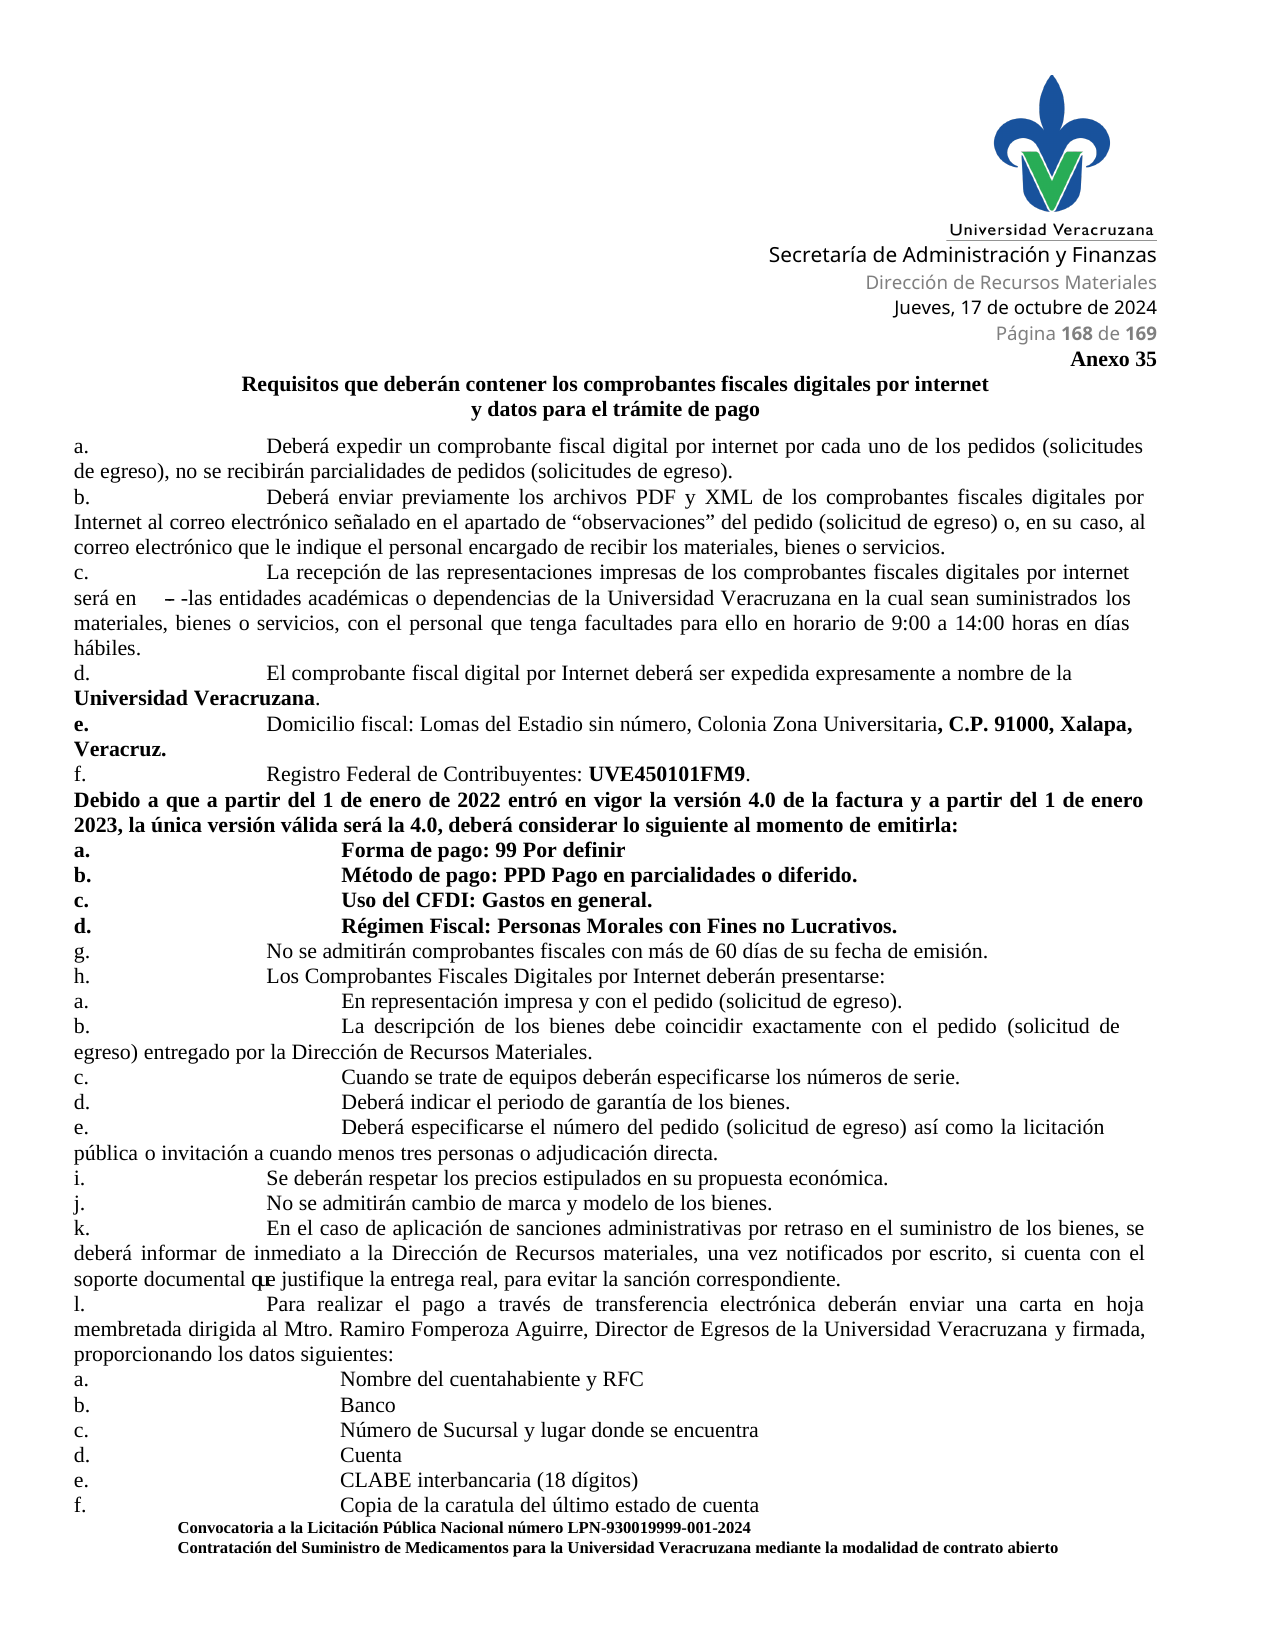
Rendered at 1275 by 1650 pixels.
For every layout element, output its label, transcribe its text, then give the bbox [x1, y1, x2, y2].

list Se deberán respetar los precios estipulados en su propuesta económica. [74, 1165, 1157, 1190]
list Banco [74, 1392, 1157, 1417]
list Los Comprobantes Fiscales Digitales por Internet deberán presentarse: [74, 963, 1157, 988]
list Para realizar el pago a través de transferencia electrónica deberán enviar una carta en hoja membretada dirigida al Mtro. Ramiro Fomperoza Aguirre, Director de Egresos de la Universidad Veracruzana y firmada, proporcionando los datos siguientes: [74, 1291, 1146, 1366]
list Domicilio fiscal: Lomas del Estadio sin número, Colonia Zona Universitaria, C.P. 91000, Xalapa, Veracruz. [74, 711, 1146, 761]
list Método de pago: PPD Pago en parcialidades o diferido. [74, 862, 1157, 887]
list Deberá especificarse el número del pedido (solicitud de egreso) así como la licitación pública o invitación a cuando menos tres personas o adjudicación directa. [74, 1114, 1145, 1165]
text Requisitos que deberán contener los comprobantes fiscales digitales por internet [74, 371, 1157, 396]
list Cuenta [74, 1442, 1157, 1467]
text y datos para el trámite de pago [74, 396, 1157, 421]
list El comprobante fiscal digital por Internet deberá ser expedida expresamente a nombre de la Universidad Veracruzana. [74, 660, 1145, 711]
list En el caso de aplicación de sanciones administrativas por retraso en el suministro de los bienes, se deberá informar de inmediato a la Dirección de Recursos materiales, una vez notificados por escrito, si cuenta con el soporte documental que justifique la entrega real, para evitar la sanción correspondiente. [74, 1215, 1146, 1291]
list La descripción de los bienes debe coincidir exactamente con el pedido (solicitud de egreso) entregado por la Dirección de Recursos Materiales. [74, 1013, 1145, 1064]
picture [946, 75, 1157, 241]
list Deberá expedir un comprobante fiscal digital por internet por cada uno de los pedidos (solicitudes de egreso), no se recibirán parcialidades de pedidos (solicitudes de egreso). [74, 433, 1145, 484]
list Régimen Fiscal: Personas Morales con Fines no Lucrativos. [74, 913, 1157, 938]
list Uso del CFDI: Gastos en general. [74, 887, 1157, 913]
list Deberá enviar previamente los archivos PDF y XML de los comprobantes fiscales digitales por Internet al correo electrónico señalado en el apartado de “observaciones” del pedido (solicitud de egreso) o, en su caso, al correo electrónico que le indique el personal encargado de recibir los materiales, bienes o servicios. [74, 484, 1146, 559]
list No se admitirán cambio de marca y modelo de los bienes. [74, 1190, 1157, 1215]
list En representación impresa y con el pedido (solicitud de egreso). [74, 988, 1157, 1013]
list CLABE interbancaria (18 dígitos) [74, 1467, 1157, 1492]
list Registro Federal de Contribuyentes: UVE450101FM9. [74, 761, 1157, 787]
list No se admitirán comprobantes fiscales con más de 60 días de su fecha de emisión. [74, 938, 1157, 963]
list Número de Sucursal y lugar donde se encuentra [74, 1417, 1157, 1442]
list La recepción de las representaciones impresas de los comprobantes fiscales digitales por internet será en -- -las entidades académicas o dependencias de la Universidad Veracruzana en la cual sean suministrados los materiales, bienes o servicios, con el personal que tenga facultades para ello en horario de 9:00 a 14:00 horas en días hábiles. [74, 559, 1131, 660]
text Debido a que a partir del 1 de enero de 2022 entró en vigor la versión 4.0 de la factura y a partir del 1 de enero 2023, la única versión válida será la 4.0, deberá considerar lo siguiente al momento de emitirla: [74, 787, 1145, 837]
list Nombre del cuentahabiente y RFC [74, 1366, 1157, 1392]
list Cuando se trate de equipos deberán especificarse los números de serie. [74, 1064, 1157, 1089]
list Forma de pago: 99 Por definir [74, 837, 1157, 862]
text Anexo 35 [74, 346, 1157, 371]
list Deberá indicar el periodo de garantía de los bienes. [74, 1089, 1157, 1114]
list Copia de la caratula del último estado de cuenta [74, 1492, 1157, 1518]
